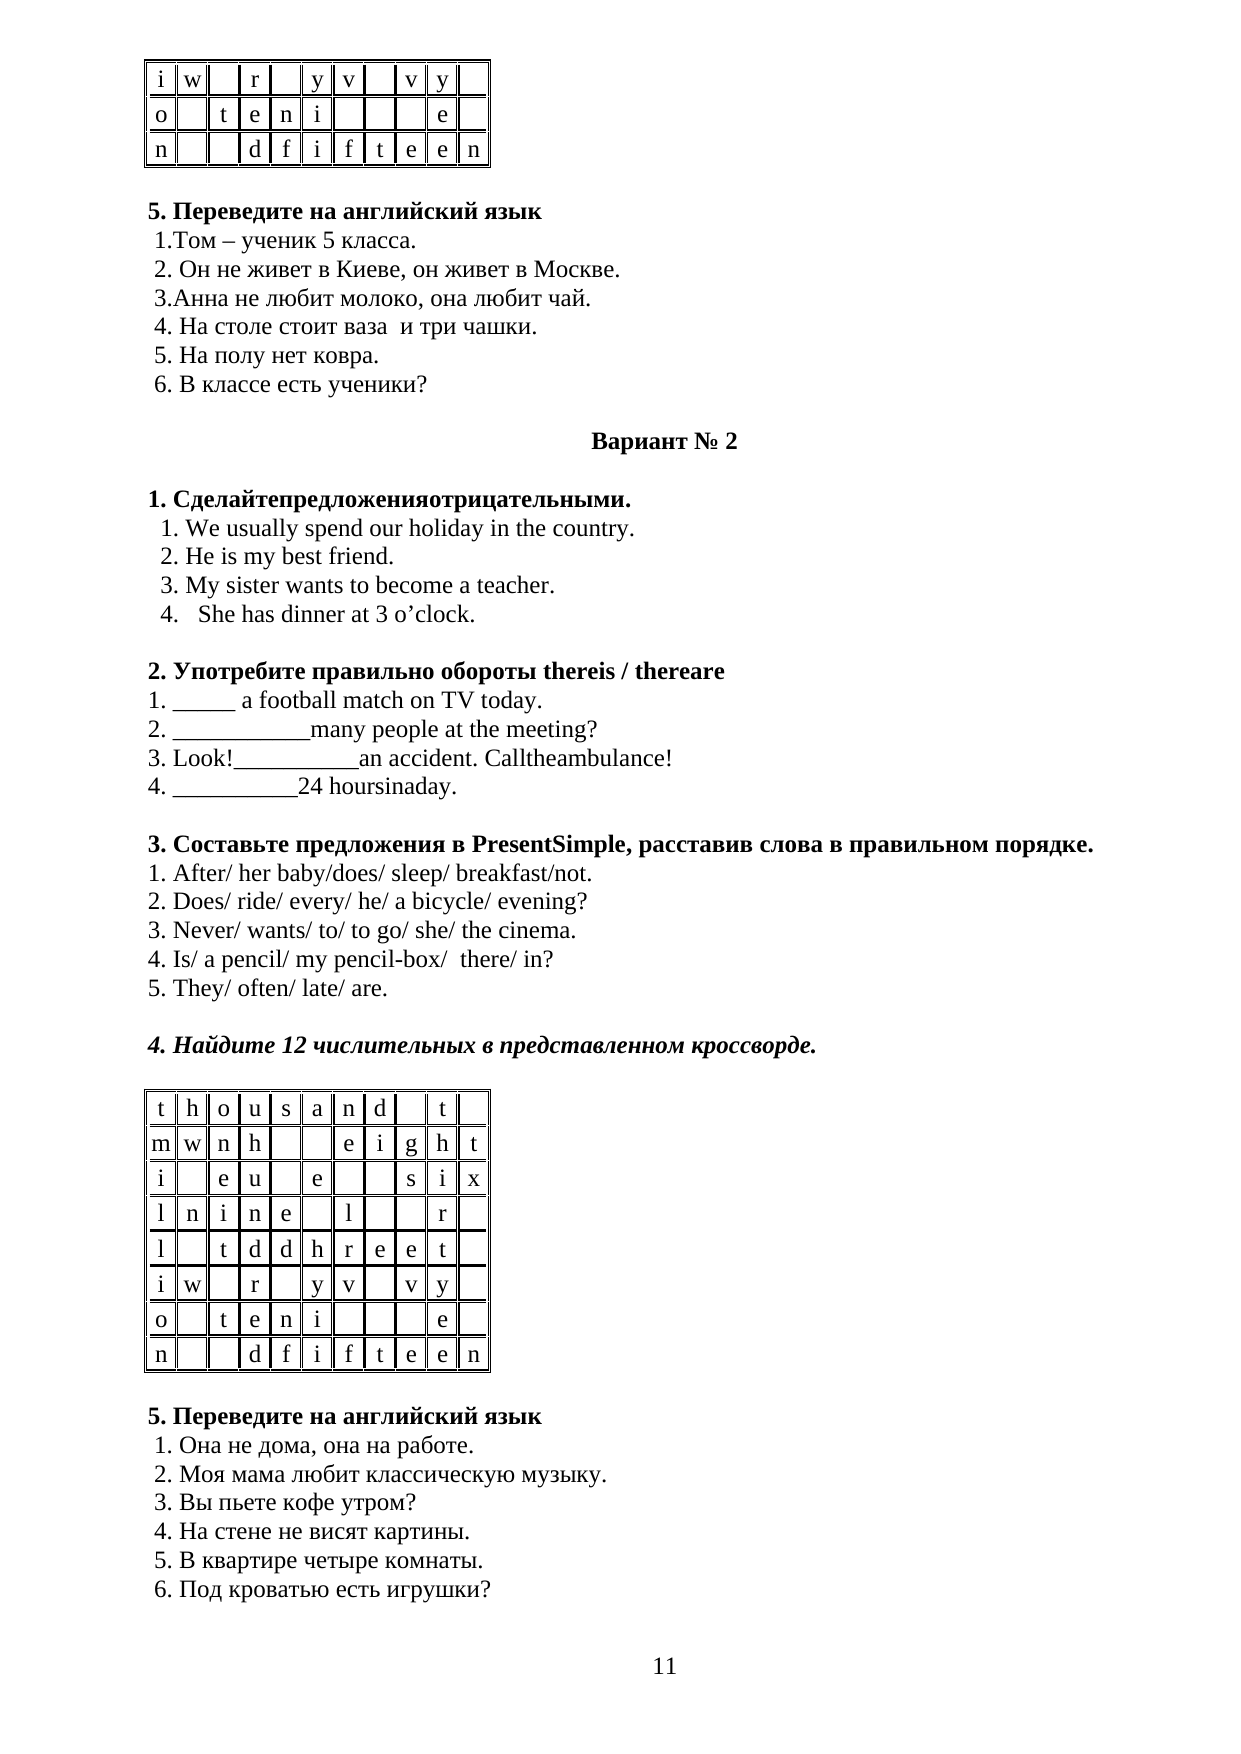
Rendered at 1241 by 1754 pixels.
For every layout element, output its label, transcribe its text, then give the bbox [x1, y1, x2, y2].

text 4. На стене не висят картины. [148, 1516, 1181, 1545]
table_cell n [241, 1197, 269, 1229]
table_cell v [395, 63, 427, 94]
table_cell [303, 1197, 331, 1229]
table_cell l [147, 1229, 175, 1264]
table_cell w [178, 1127, 206, 1159]
table_cell [335, 1162, 363, 1194]
table_cell y [427, 61, 458, 94]
table_cell w [178, 1267, 206, 1299]
table_cell e [427, 129, 458, 164]
table_cell d [272, 1232, 300, 1264]
text 3. Never/ wants/ to/ to go/ she/ the cinema. [148, 915, 1181, 944]
table_cell [366, 1197, 394, 1229]
text 6. Под кроватью есть игрушки? [148, 1574, 1181, 1602]
table_cell [208, 133, 239, 164]
text 4. Найдите 12 числительных в представленном кроссворде. [148, 1031, 1181, 1059]
table_cell [178, 98, 206, 129]
table_header h [177, 1090, 208, 1123]
text 1. Она не дома, она на работе. [148, 1430, 1181, 1459]
table_cell y [303, 1267, 331, 1299]
table_cell i [366, 1127, 394, 1159]
table_cell t [364, 133, 395, 164]
table_cell [335, 98, 363, 129]
table_cell [208, 1338, 239, 1369]
table_cell [272, 1267, 300, 1299]
text 2. Употребите правильно обороты thereis / thereare 1. _____ a football match on TV today. 2. ___________many people at the meeting? 3. Look!__________an accident. Calltheambulance! 4. __________24 hoursinaday. [148, 656, 1181, 800]
text 5. Переведите на английский язык [148, 196, 1181, 225]
table_cell n [272, 98, 300, 129]
text 2. Он не живет в Киеве, он живет в Москве. [148, 254, 1181, 283]
table_cell h [428, 1127, 456, 1159]
table_cell [458, 63, 488, 94]
table_cell i [302, 1334, 333, 1369]
table_cell [460, 1299, 488, 1334]
text 1. We usually spend our holiday in the country. [148, 513, 1181, 541]
table_cell n [147, 129, 177, 164]
table_cell t [210, 98, 238, 129]
table_cell n [458, 1334, 488, 1369]
table_header t [427, 1090, 458, 1123]
table_cell l [145, 1194, 177, 1229]
table_cell n [210, 1127, 238, 1159]
text 5. They/ often/ late/ are. [148, 973, 1181, 1001]
table_cell i [428, 1162, 456, 1194]
table_cell o [147, 1299, 175, 1334]
text 4. На столе стоит ваза и три чашки. [148, 311, 1181, 340]
table_cell e [241, 1303, 269, 1334]
table_cell f [270, 1338, 302, 1369]
table_cell i [303, 98, 331, 129]
table_cell r [335, 1232, 363, 1264]
text 3. Составьте предложения в PresentSimple, расставив слова в правильном порядке. [148, 829, 1181, 858]
text 1.Том – ученик 5 класса. [148, 225, 1181, 254]
table_cell [177, 129, 208, 164]
table_cell y [428, 1267, 456, 1299]
table_cell e [397, 1232, 425, 1264]
table_cell l [335, 1197, 363, 1229]
text 1. After/ her baby/does/ sleep/ breakfast/not. [148, 858, 1181, 886]
table_cell i [303, 1303, 331, 1334]
table_cell [458, 1194, 489, 1229]
table_cell [366, 1162, 394, 1194]
table_cell [364, 63, 395, 94]
table_cell f [333, 133, 364, 164]
text 2. He is my best friend. [148, 541, 1181, 570]
table_cell e [427, 1334, 458, 1369]
table_cell f [333, 1338, 364, 1369]
table_cell [178, 1303, 206, 1334]
table_cell e [241, 98, 269, 129]
table_cell r [239, 63, 270, 94]
table_cell o [147, 94, 175, 129]
table_cell n [458, 129, 488, 164]
table_cell i [147, 1264, 175, 1299]
table_cell [210, 1267, 238, 1299]
text 5. На полу нет ковра. [148, 340, 1181, 369]
text 4. Is/ a pencil/ my pencil-box/ there/ in? [148, 944, 1181, 973]
table_cell i [210, 1197, 238, 1229]
table_cell e [366, 1232, 394, 1264]
text 1. Сделайтепредложенияотрицательными. [148, 484, 1181, 513]
table_cell n [178, 1197, 206, 1229]
table_cell v [333, 61, 364, 94]
text 4. She has dinner at 3 o’clock. [148, 599, 1181, 628]
table_cell e [335, 1127, 363, 1159]
table_cell [177, 1334, 208, 1369]
table_header [395, 1092, 427, 1123]
table_header s [270, 1092, 302, 1123]
table_cell [366, 1267, 394, 1299]
table_cell i [147, 63, 177, 94]
text 5. В квартире четыре комнаты. [148, 1545, 1181, 1574]
table_cell e [428, 98, 456, 129]
table_cell d [241, 1232, 269, 1264]
text 3. Вы пьете кофе утром? [148, 1487, 1181, 1516]
table_cell e [210, 1162, 238, 1194]
table_header d [364, 1092, 395, 1123]
table_cell t [460, 1124, 488, 1159]
text 2. Моя мама любит классическую музыку. [148, 1459, 1181, 1487]
table_header a [302, 1090, 333, 1123]
table_cell e [395, 133, 427, 164]
table_cell [460, 1229, 488, 1264]
table_cell [270, 63, 302, 94]
table_cell [272, 1127, 300, 1159]
table_cell d [239, 133, 270, 164]
table_cell [366, 98, 394, 129]
table_cell [460, 94, 488, 129]
table_cell r [241, 1267, 269, 1299]
table_cell r [428, 1197, 456, 1229]
table_cell e [395, 1338, 427, 1369]
table_cell [460, 1264, 488, 1299]
table_cell n [272, 1303, 300, 1334]
table_cell [208, 61, 239, 94]
table_cell t [428, 1232, 456, 1264]
table_cell f [270, 133, 302, 164]
table_cell [272, 1162, 300, 1194]
table_cell w [177, 61, 208, 94]
table_header n [333, 1090, 364, 1123]
table_cell [397, 1197, 425, 1229]
table_header [458, 1092, 488, 1123]
table_cell v [397, 1267, 425, 1299]
table_cell x [458, 1159, 489, 1194]
table_cell d [239, 1338, 270, 1369]
table_cell i [145, 1159, 177, 1194]
table_cell u [241, 1162, 269, 1194]
table_cell e [303, 1162, 331, 1194]
table_cell t [210, 1232, 238, 1264]
table_header t [147, 1092, 177, 1123]
table_cell e [272, 1197, 300, 1229]
text 6. В классе есть ученики? [148, 369, 1181, 398]
table_cell m [147, 1124, 175, 1159]
table_cell [366, 1303, 394, 1334]
table_cell [335, 1303, 363, 1334]
table_cell h [241, 1127, 269, 1159]
table_cell g [397, 1127, 425, 1159]
table_cell [397, 98, 425, 129]
table_cell i [302, 129, 333, 164]
table_cell t [364, 1338, 395, 1369]
table_cell [178, 1162, 206, 1194]
table_cell v [335, 1267, 363, 1299]
text 3. My sister wants to become a teacher. [148, 570, 1181, 599]
table_header u [239, 1092, 270, 1123]
table_header o [208, 1090, 239, 1123]
table_cell s [397, 1162, 425, 1194]
text 3.Анна не любит молоко, она любит чай. [148, 283, 1181, 311]
table_cell t [210, 1303, 238, 1334]
text Вариант № 2 [148, 426, 1181, 455]
table_cell e [428, 1303, 456, 1334]
text 2. Does/ ride/ every/ he/ a bicycle/ evening? [148, 886, 1181, 915]
table_cell h [303, 1232, 331, 1264]
text 5. Переведите на английский язык [148, 1401, 1181, 1430]
table_cell [303, 1127, 331, 1159]
table_cell n [147, 1334, 177, 1369]
table_cell [178, 1232, 206, 1264]
table_cell [397, 1303, 425, 1334]
table_cell y [302, 61, 333, 94]
